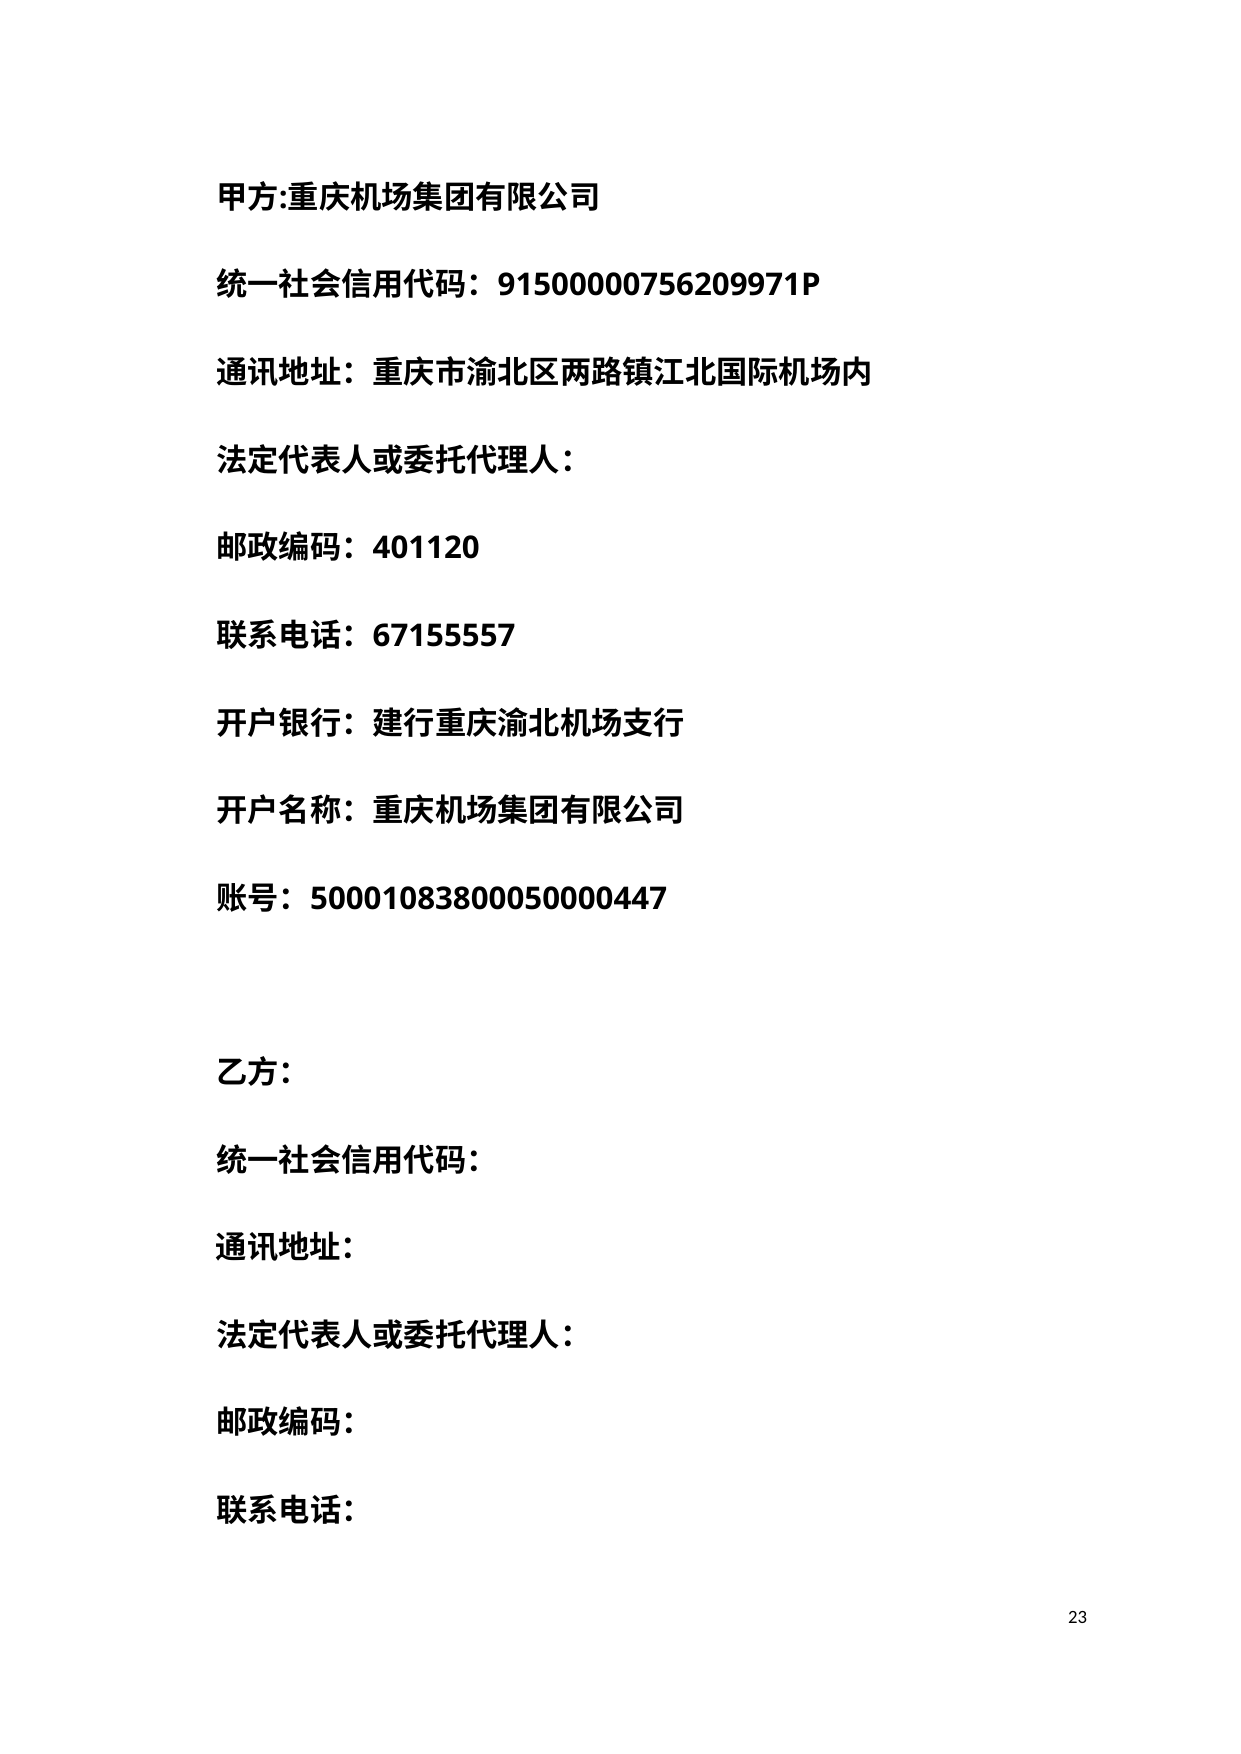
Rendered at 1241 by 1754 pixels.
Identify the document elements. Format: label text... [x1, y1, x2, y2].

text 邮政编码： [153, 1388, 1087, 1453]
text 统一社会信用代码： [153, 1125, 1087, 1190]
text 联系电话： [153, 1475, 1087, 1540]
text 法定代表人或委托代理人： [153, 425, 1087, 490]
text 账号：50001083800050000447 [153, 863, 1087, 928]
text 统一社会信用代码：91500000756209971P [153, 250, 1087, 315]
text 通讯地址：重庆市渝北区两路镇江北国际机场内 [153, 337, 1087, 402]
text 开户名称：重庆机场集团有限公司 [153, 776, 1087, 841]
text 法定代表人或委托代理人： [153, 1300, 1087, 1365]
text 甲方:重庆机场集团有限公司 [153, 162, 1087, 227]
text 开户银行：建行重庆渝北机场支行 [153, 688, 1087, 753]
text 通讯地址： [216, 1212, 1087, 1277]
text 联系电话：67155557 [153, 600, 1087, 665]
text 邮政编码：401120 [153, 513, 1087, 578]
text 乙方： [153, 1037, 1087, 1102]
